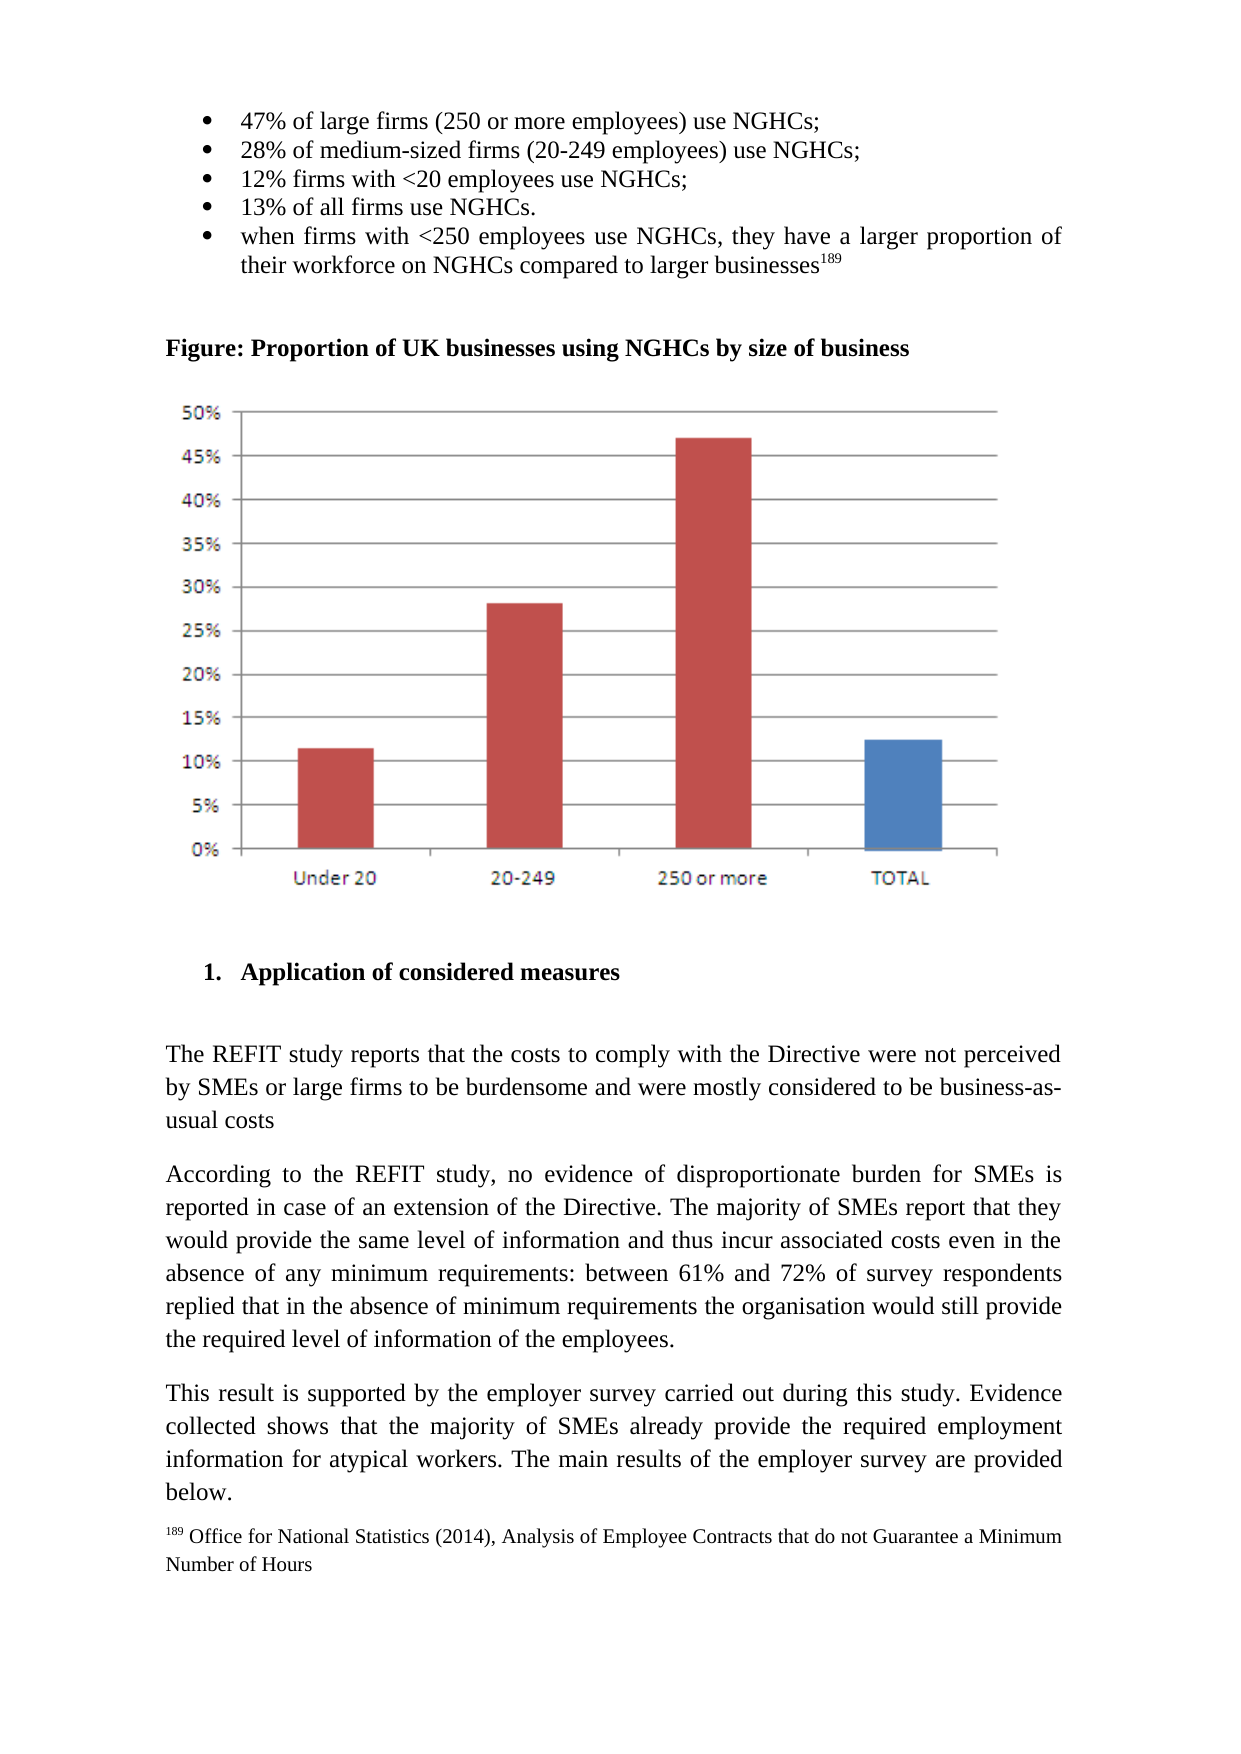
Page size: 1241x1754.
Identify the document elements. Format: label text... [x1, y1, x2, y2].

text According to the REFIT study, no evidence of disproportionate burden for SMEs is reported in case of an extension of the Directive. The majority of SMEs report that they would provide the same level of information and thus incur associated costs even in the absence of any minimum requirements: between 61% and 72% of survey respondents replied that in the absence of minimum requirements the organisation would still provide the required level of information of the employees. [165, 1159, 1063, 1353]
list 47% of large firms (250 or more employees) use NGHCs; [203, 106, 1063, 135]
list when firms with <250 employees use NGHCs, they have a larger proportion of their workforce on NGHCs compared to larger businesses [203, 221, 1063, 279]
list Application of considered measures [203, 957, 1063, 986]
text This result is supported by the employer survey carried out during this study. Evidence collected shows that the majority of SMEs already provide the required employment information for atypical workers. The main results of the employer survey are provided below. [165, 1378, 1063, 1506]
list 12% firms with <20 employees use NGHCs; [203, 164, 1063, 192]
text The REFIT study reports that the costs to comply with the Directive were not perceived by SMEs or large firms to be burdensome and were mostly considered to be business-as-usual costs [165, 1039, 1063, 1134]
list 13% of all firms use NGHCs. [203, 192, 1063, 221]
list 28% of medium-sized firms (20-249 employees) use NGHCs; [203, 135, 1063, 164]
text Figure: Proportion of UK businesses using NGHCs by size of business [165, 333, 1063, 361]
